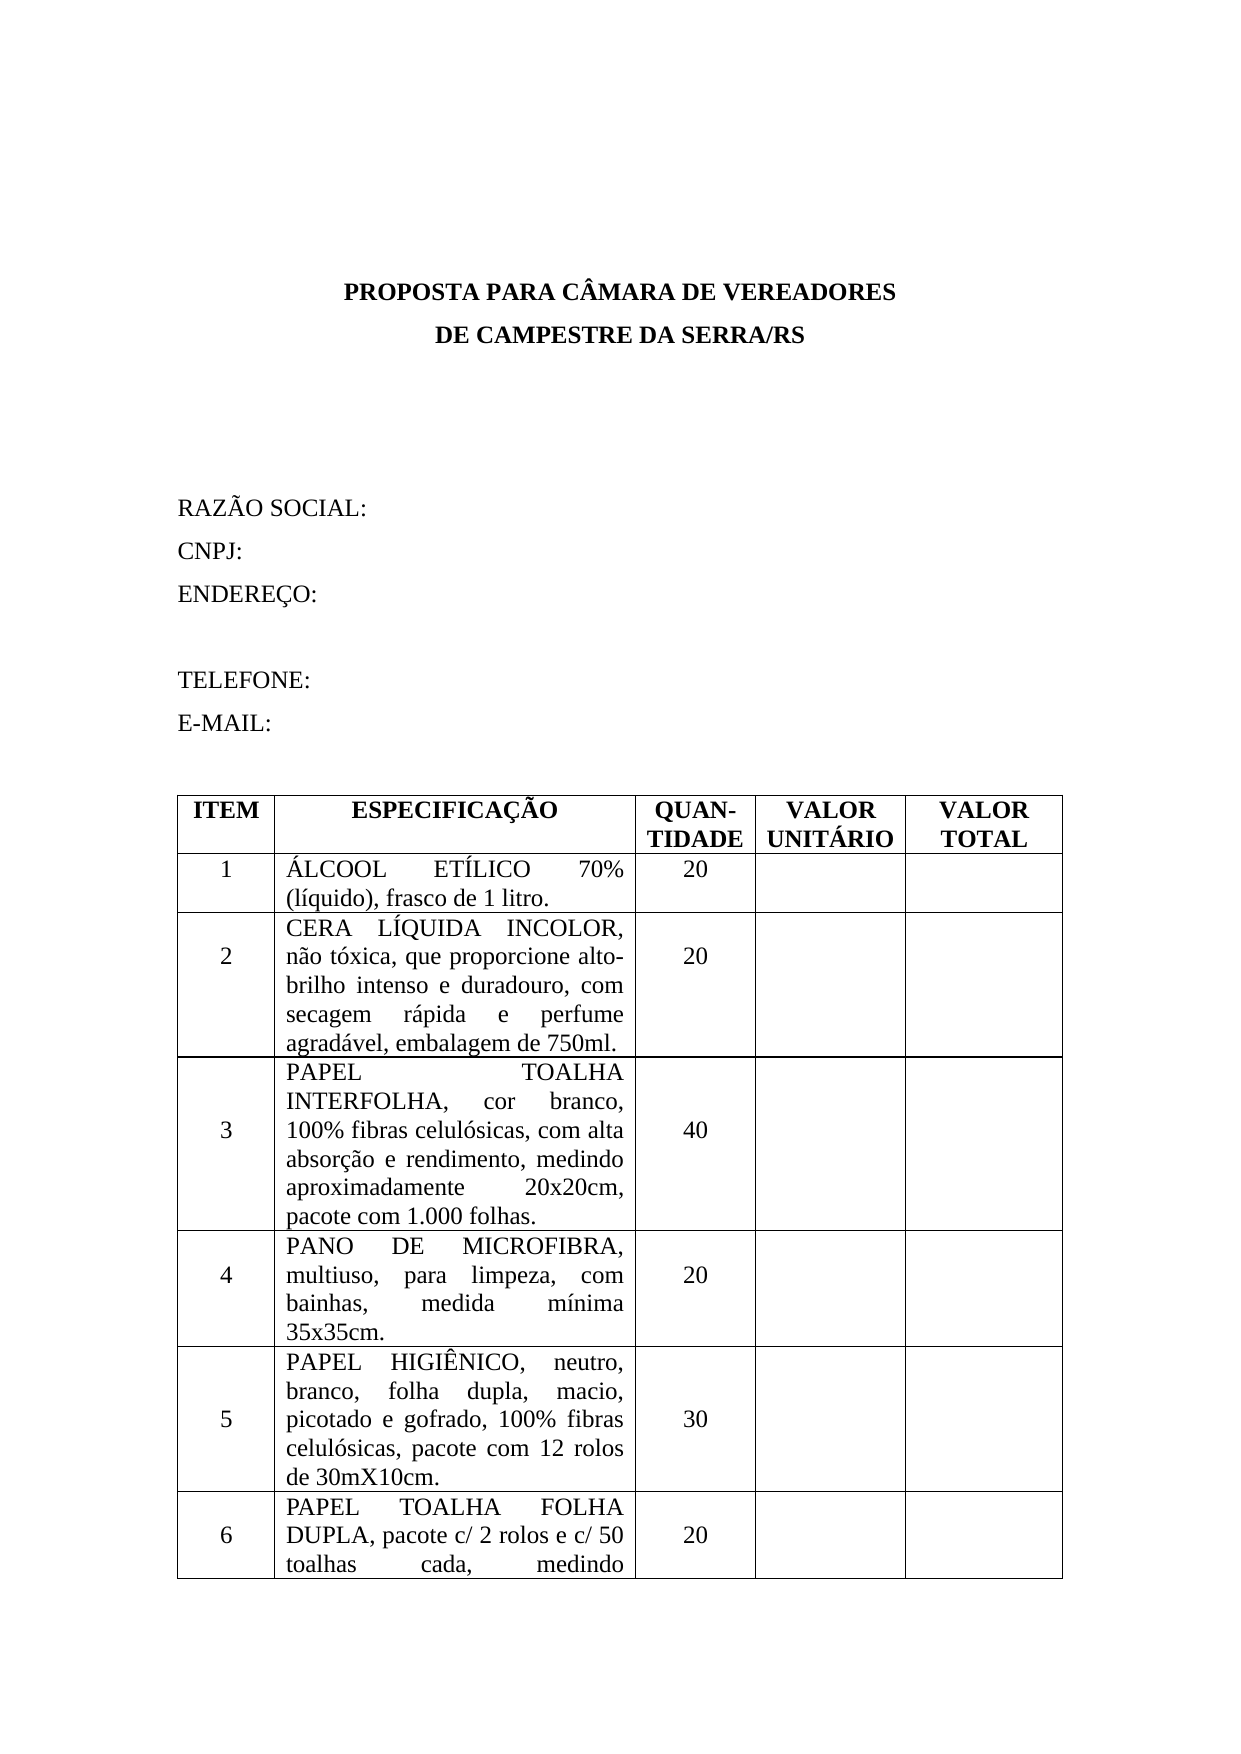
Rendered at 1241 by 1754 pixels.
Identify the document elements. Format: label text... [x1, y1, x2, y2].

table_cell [275, 1492, 635, 1578]
table_cell 20 [636, 1492, 755, 1578]
text PROPOSTA PARA CÂMARA DE VEREADORES [177, 277, 1063, 306]
table_cell ÁLCOOL ETÍLICO 70% (líquido), frasco de 1 litro. [275, 854, 635, 912]
table_header VALOR UNITÁRIO [756, 796, 905, 853]
text E-MAIL: [177, 708, 1063, 737]
table_cell 30 [636, 1347, 755, 1491]
table_header VALOR TOTAL [906, 796, 1062, 853]
table_cell [756, 913, 905, 1056]
table_cell 20 [636, 913, 755, 1056]
text ENDEREÇO: [177, 579, 1063, 608]
table_cell PANO DE MICROFIBRA, multiuso, para limpeza, com bainhas, medida mínima 35x35cm. [275, 1231, 635, 1346]
table_cell [906, 1231, 1062, 1346]
table_cell [756, 1231, 905, 1346]
table_cell 2 [178, 913, 274, 1056]
table_cell [756, 1058, 905, 1230]
text CNPJ: [177, 536, 1063, 564]
text TELEFONE: [177, 665, 1063, 694]
table_cell [756, 1492, 905, 1578]
table_cell [906, 1347, 1062, 1491]
table_cell 1 [178, 854, 274, 912]
table_cell 40 [636, 1058, 755, 1230]
table_header QUAN-TIDADE [636, 796, 755, 853]
table_cell 20 [636, 854, 755, 912]
table_cell 3 [178, 1058, 274, 1230]
table_cell [756, 854, 905, 912]
text RAZÃO SOCIAL: [177, 493, 1063, 521]
table_cell PAPEL TOALHA INTERFOLHA, cor branco, 100% fibras celulósicas, com alta absorção e rendimento, medindo aproximadamente 20x20cm, pacote com 1.000 folhas. [275, 1058, 635, 1230]
table_cell [906, 913, 1062, 1056]
table_cell [906, 1492, 1062, 1578]
table_cell 4 [178, 1231, 274, 1346]
table_cell CERA LÍQUIDA INCOLOR, não tóxica, que proporcione alto-brilho intenso e duradouro, com secagem rápida e perfume agradável, embalagem de 750ml. [275, 913, 635, 1056]
table_cell [906, 854, 1062, 912]
table_cell [756, 1347, 905, 1491]
table_header ESPECIFICAÇÃO [275, 796, 635, 853]
table_header ITEM [178, 796, 274, 853]
table_cell 20 [636, 1231, 755, 1346]
table_cell 6 [178, 1492, 274, 1578]
table_cell 5 [178, 1347, 274, 1491]
text DE CAMPESTRE DA SERRA/RS [177, 320, 1063, 349]
table_cell [906, 1058, 1062, 1230]
table_cell PAPEL HIGIÊNICO, neutro, branco, folha dupla, macio, picotado e gofrado, 100% fibras celulósicas, pacote com 12 rolos de 30mX10cm. [275, 1347, 635, 1491]
